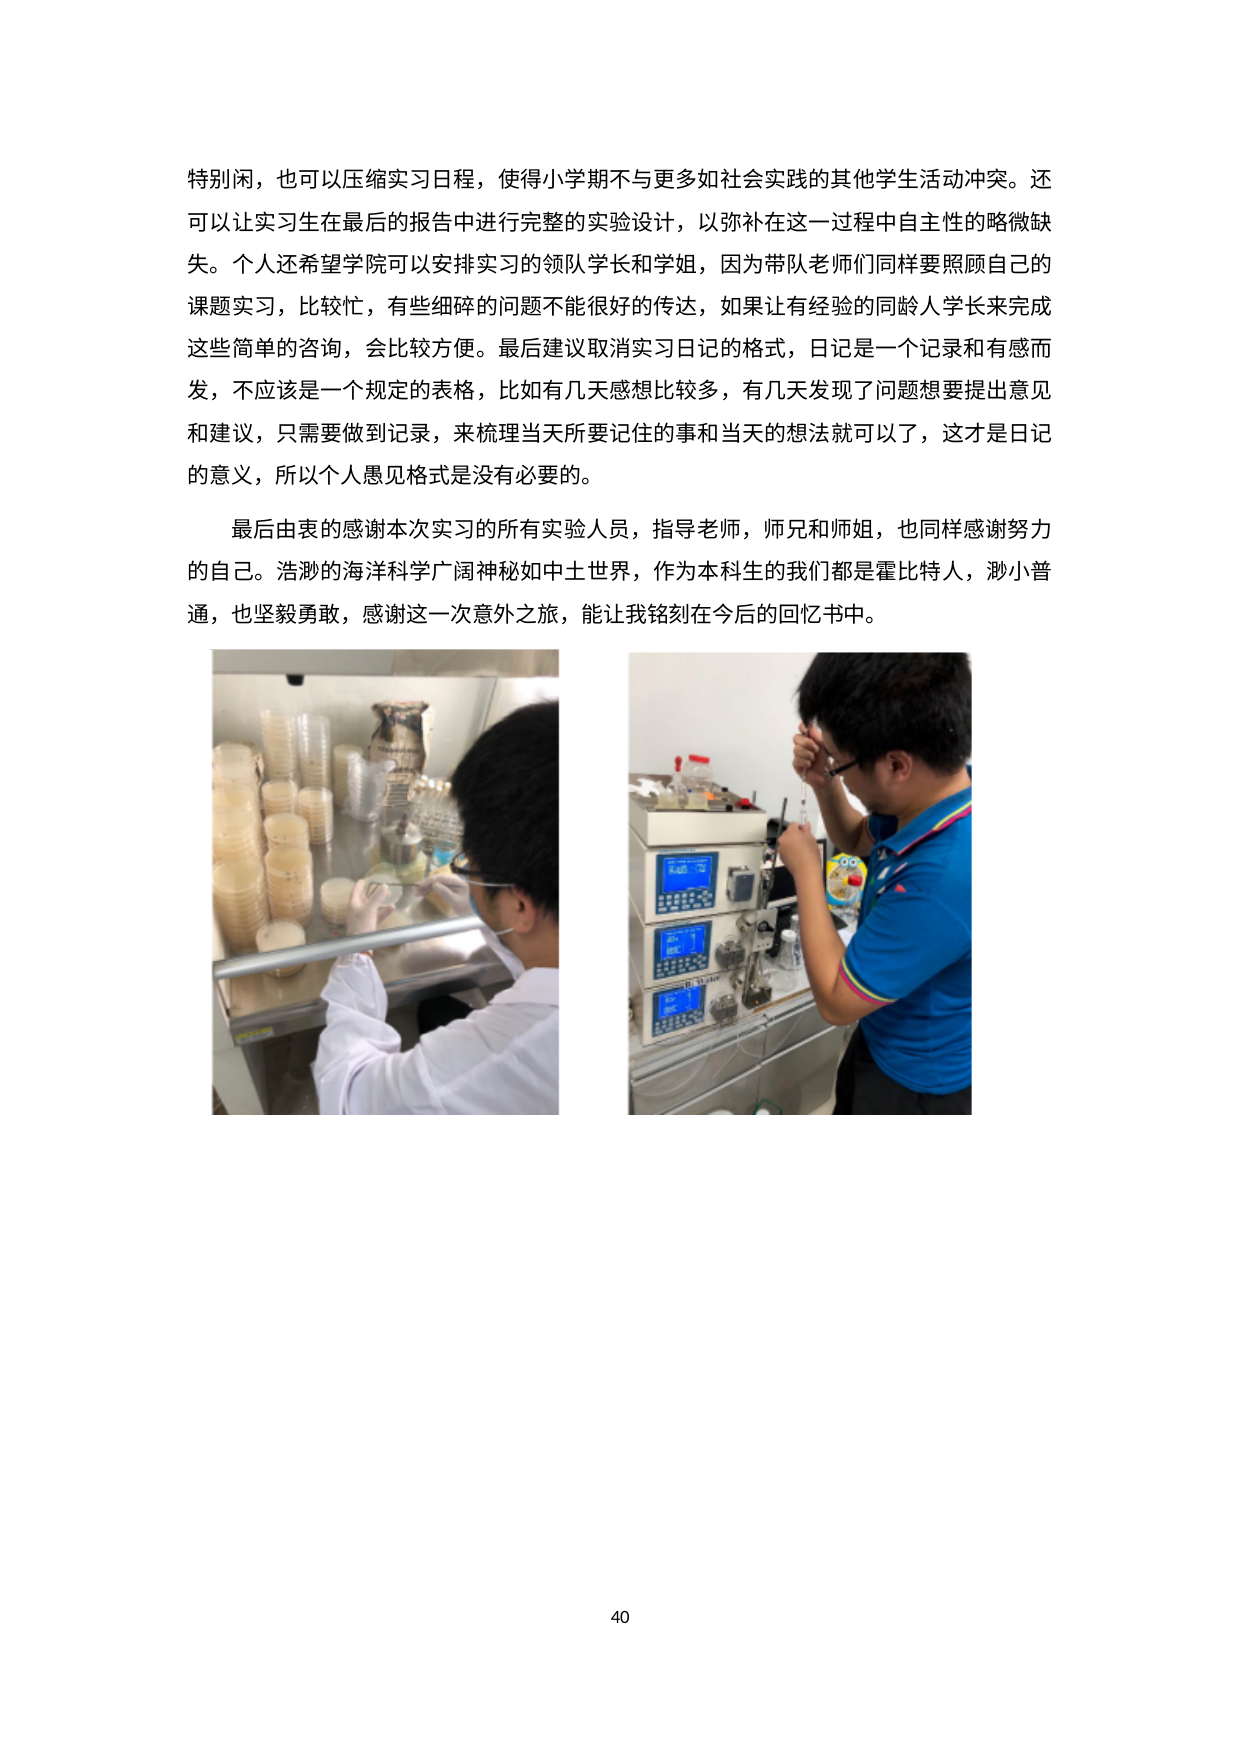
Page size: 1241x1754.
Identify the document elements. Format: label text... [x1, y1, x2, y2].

text 最后由衷的感谢本次实习的所有实验人员，指导老师，师兄和师姐，也同样感谢努力的自己。浩渺的海洋科学广阔神秘如中土世界，作为本科生的我们都是霍比特人，渺小普通，也坚毅勇敢，感谢这一次意外之旅，能让我铭刻在今后的回忆书中。 [187, 512, 1053, 629]
picture [209, 649, 972, 1115]
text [187, 162, 1053, 490]
